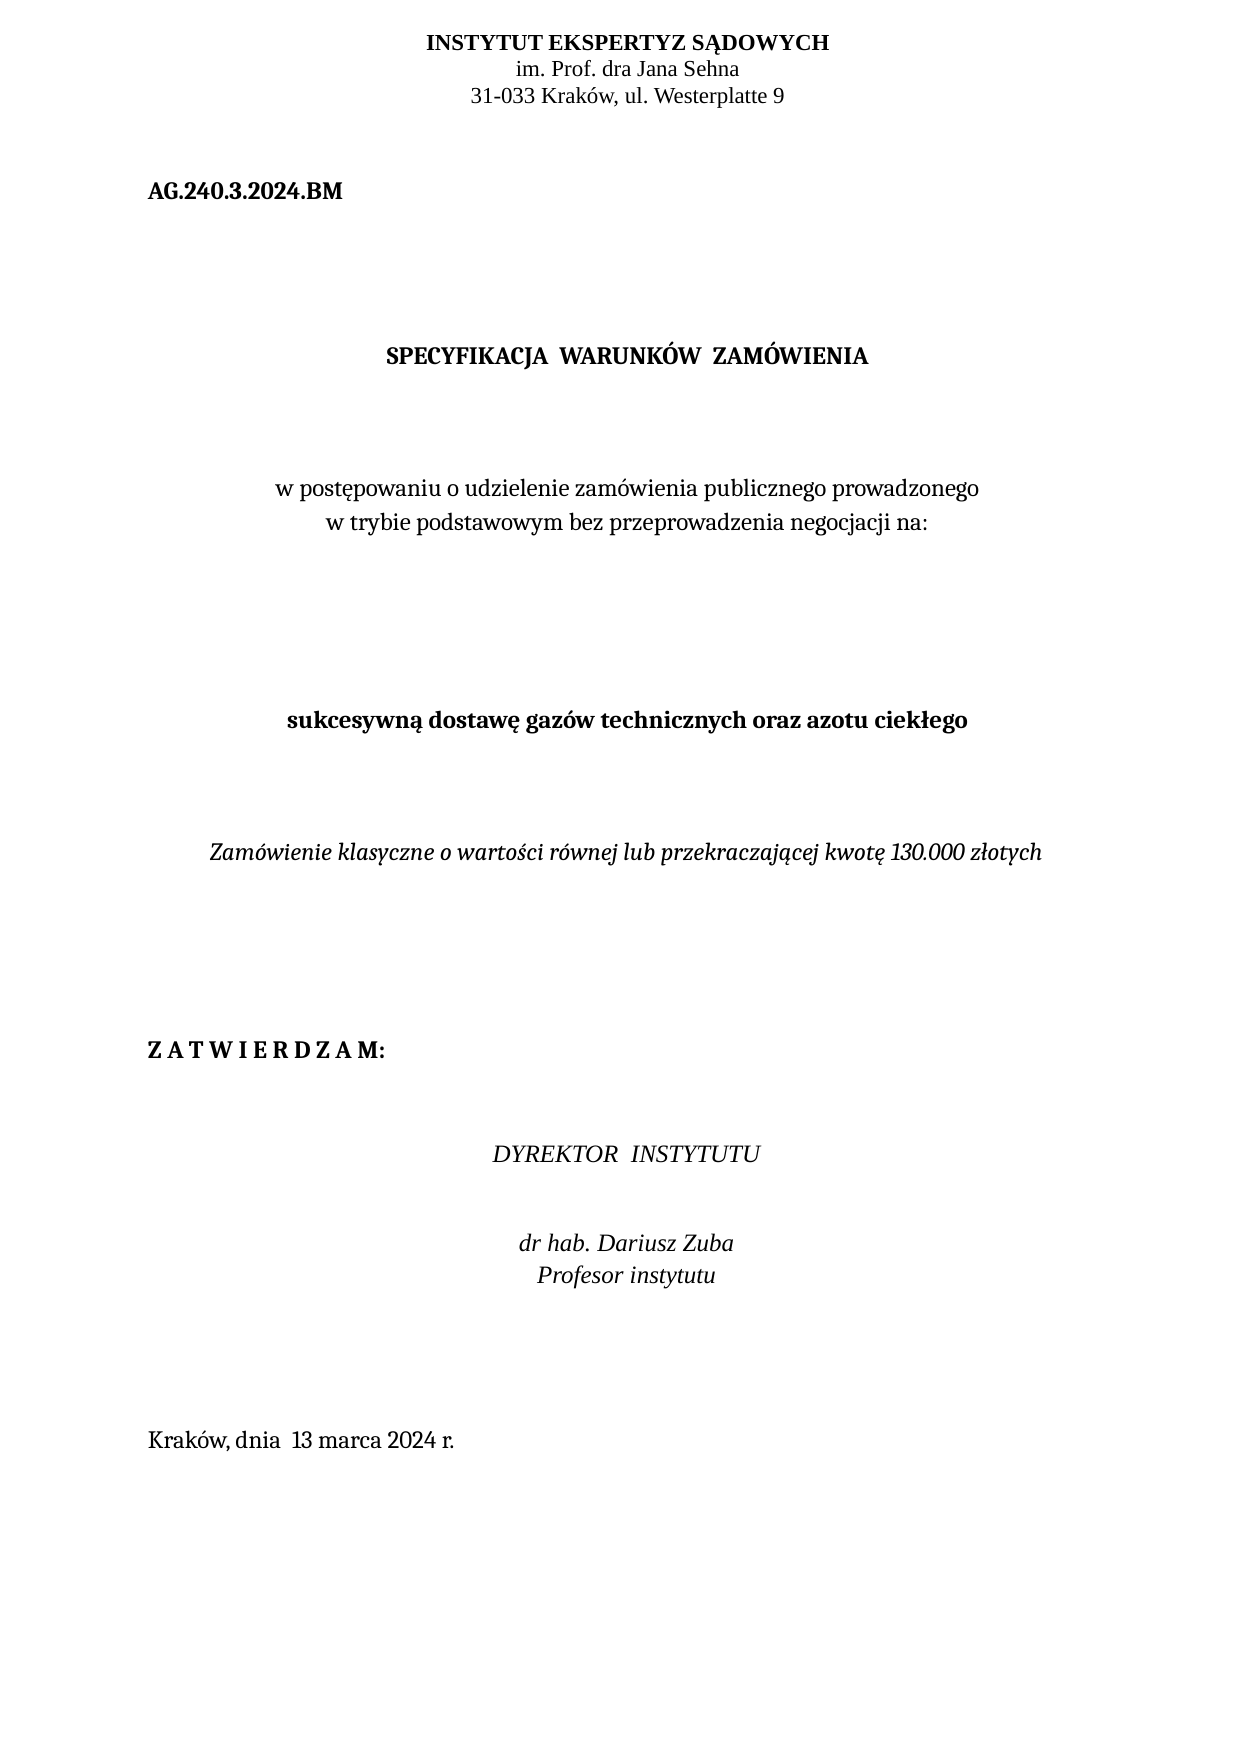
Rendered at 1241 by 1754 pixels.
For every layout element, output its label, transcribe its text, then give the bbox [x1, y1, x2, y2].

text w trybie podstawowym bez przeprowadzenia negocjacji na: [148, 507, 1107, 536]
text Kraków, dnia 13 marca 2024 r. [148, 1426, 1107, 1454]
text AG.240.3.2024.BM [148, 177, 1107, 206]
text SPECYFIKACJA WARUNKÓW ZAMÓWIENIA [148, 342, 1107, 371]
text dr hab. Dariusz Zuba [148, 1228, 1107, 1256]
text Profesor instytutu [148, 1261, 1107, 1289]
subtitle DYREKTOR INSTYTUTU [148, 1139, 1107, 1168]
text sukcesywną dostawę gazów technicznych oraz azotu ciekłego [148, 706, 1107, 734]
text Z A T W I E R D Z A M: [148, 1036, 1107, 1064]
text Zamówienie klasyczne o wartości równej lub przekraczającej kwotę 130.000 złotych [148, 838, 1107, 866]
text w postępowaniu o udzielenie zamówienia publicznego prowadzonego [148, 474, 1107, 503]
